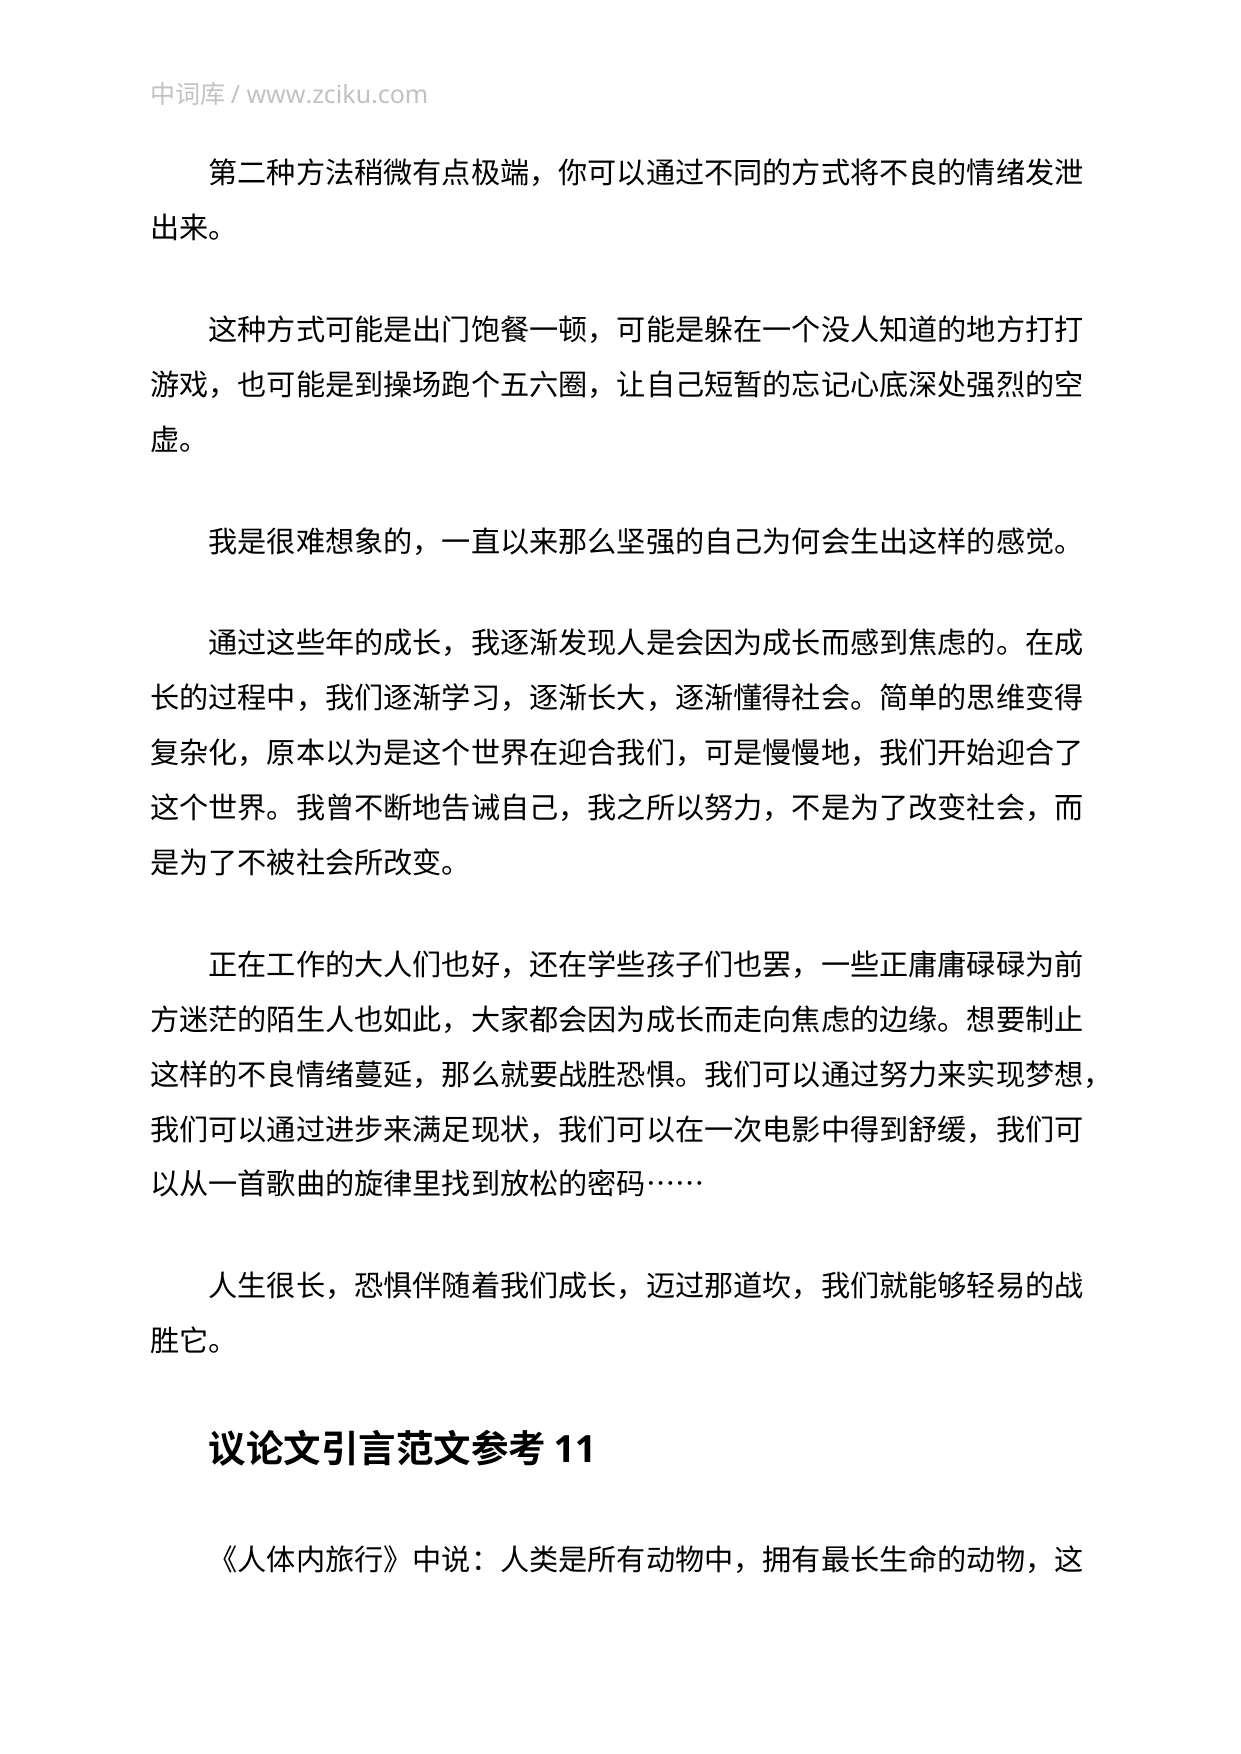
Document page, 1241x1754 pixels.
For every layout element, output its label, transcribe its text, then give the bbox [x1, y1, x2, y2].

text 正在工作的大人们也好，还在学些孩子们也罢，一些正庸庸碌碌为前方迷茫的陌生人也如此，大家都会因为成长而走向焦虑的边缘。想要制止这样的不良情绪蔓延，那么就要战胜恐惧。我们可以通过努力来实现梦想，我们可以通过进步来满足现状，我们可以在一次电影中得到舒缓，我们可以从一首歌曲的旋律里找到放松的密码…… [150, 941, 1090, 1203]
text 第二种方法稍微有点极端，你可以通过不同的方式将不良的情绪发泄出来。 [150, 150, 1090, 247]
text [150, 1537, 1090, 1579]
text 通过这些年的成长，我逐渐发现人是会因为成长而感到焦虑的。在成长的过程中，我们逐渐学习，逐渐长大，逐渐懂得社会。简单的思维变得复杂化，原本以为是这个世界在迎合我们，可是慢慢地，我们开始迎合了这个世界。我曾不断地告诫自己，我之所以努力，不是为了改变社会，而是为了不被社会所改变。 [150, 620, 1090, 882]
text 议论文引言范文参考11 [150, 1419, 1090, 1474]
text 这种方式可能是出门饱餐一顿，可能是躲在一个没人知道的地方打打游戏，也可能是到操场跑个五六圈，让自己短暂的忘记心底深处强烈的空虚。 [150, 307, 1090, 459]
text 我是很难想象的，一直以来那么坚强的自己为何会生出这样的感觉。 [150, 518, 1090, 561]
text 人生很长，恐惧伴随着我们成长，迈过那道坎，我们就能够轻易的战胜它。 [150, 1263, 1090, 1360]
